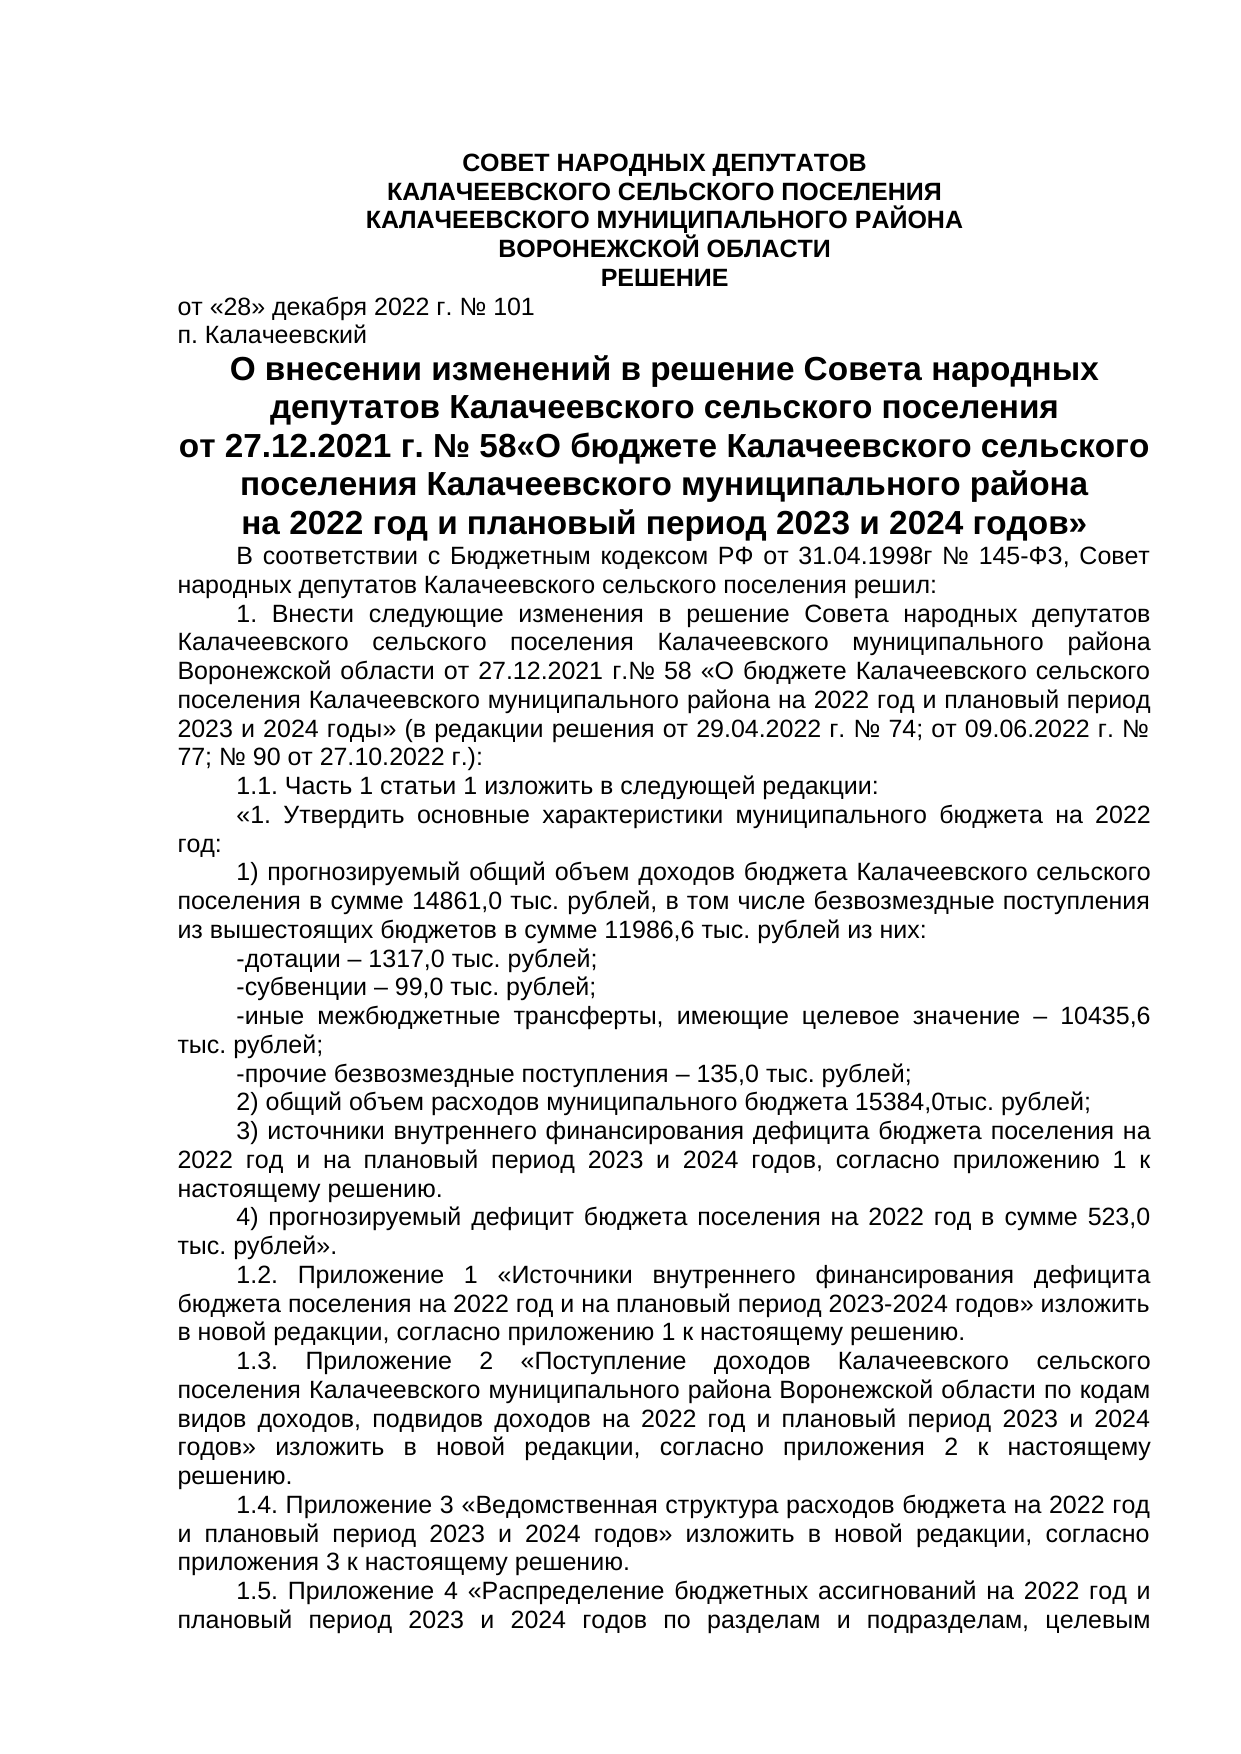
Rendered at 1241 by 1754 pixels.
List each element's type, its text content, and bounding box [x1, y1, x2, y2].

text ВОРОНЕЖСКОЙ ОБЛАСТИ [177, 234, 1152, 263]
text -субвенции – 99,0 тыс. рублей; [177, 972, 1152, 1001]
text 1.2. Приложение 1 «Источники внутреннего финансирования дефицита бюджета поселения на 2022 год и на плановый период 2023-2024 годов» изложить в новой редакции, согласно приложению 1 к настоящему решению. [177, 1260, 1152, 1346]
text п. Калачеевский [177, 320, 1152, 349]
text 3) источники внутреннего финансирования дефицита бюджета поселения на 2022 год и на плановый период 2023 и 2024 годов, согласно приложению 1 к настоящему решению. [177, 1116, 1152, 1202]
text «1. Утвердить основные характеристики муниципального бюджета на 2022 год: [177, 800, 1152, 857]
text от «28» декабря 2022 г. № 101 [177, 291, 1152, 320]
text 2) общий объем расходов муниципального бюджета 15384,0тыс. рублей; [177, 1087, 1152, 1116]
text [177, 1576, 1152, 1634]
text 1.3. Приложение 2 «Поступление доходов Калачеевского сельского поселения Калачеевского муниципального района Воронежской области по кодам видов доходов, подвидов доходов на 2022 год и плановый период 2023 и 2024 годов» изложить в новой редакции, согласно приложения 2 к настоящему решению. [177, 1346, 1152, 1490]
text 1. Внести следующие изменения в решение Совета народных депутатов Калачеевского сельского поселения Калачеевского муниципального района Воронежской области от 27.12.2021 г.№ 58 «О бюджете Калачеевского сельского поселения Калачеевского муниципального района на 2022 год и плановый период 2023 и 2024 годы» (в редакции решения от 29.04.2022 г. № 74; от 09.06.2022 г. № 77; № 90 от 27.10.2022 г.): [177, 599, 1152, 771]
text 1.1. Часть 1 статьи 1 изложить в следующей редакции: [177, 771, 1152, 800]
text О внесении изменений в решение Совета народных депутатов Калачеевского сельского поселения [177, 349, 1152, 426]
text КАЛАЧЕЕВСКОГО СЕЛЬСКОГО ПОСЕЛЕНИЯ [177, 176, 1152, 205]
text СОВЕТ НАРОДНЫХ ДЕПУТАТОВ [177, 148, 1152, 176]
text от 27.12.2021 г. № 58«О бюджете Калачеевского сельского [177, 426, 1152, 464]
text 1) прогнозируемый общий объем доходов бюджета Калачеевского сельского поселения в сумме 14861,0 тыс. рублей, в том числе безвозмездные поступления из вышестоящих бюджетов в сумме 11986,6 тыс. рублей из них: [177, 857, 1152, 944]
text -иные межбюджетные трансферты, имеющие целевое значение – 10435,6 тыс. рублей; [177, 1001, 1152, 1059]
text КАЛАЧЕЕВСКОГО МУНИЦИПАЛЬНОГО РАЙОНА [177, 205, 1152, 234]
text поселения Калачеевского муниципального района [177, 464, 1152, 503]
text В соответствии с Бюджетным кодексом РФ от 31.04.1998г № 145-ФЗ, Совет народных депутатов Калачеевского сельского поселения решил: [177, 541, 1152, 599]
text на 2022 год и плановый период 2023 и 2024 годов» [177, 503, 1152, 541]
text -прочие безвозмездные поступления – 135,0 тыс. рублей; [177, 1059, 1152, 1087]
text 4) прогнозируемый дефицит бюджета поселения на 2022 год в сумме 523,0 тыс. рублей». [177, 1202, 1152, 1260]
text 1.4. Приложение 3 «Ведомственная структура расходов бюджета на 2022 год и плановый период 2023 и 2024 годов» изложить в новой редакции, согласно приложения 3 к настоящему решению. [177, 1490, 1152, 1576]
text -дотации – 1317,0 тыс. рублей; [177, 944, 1152, 972]
text РЕШЕНИЕ [177, 263, 1152, 291]
